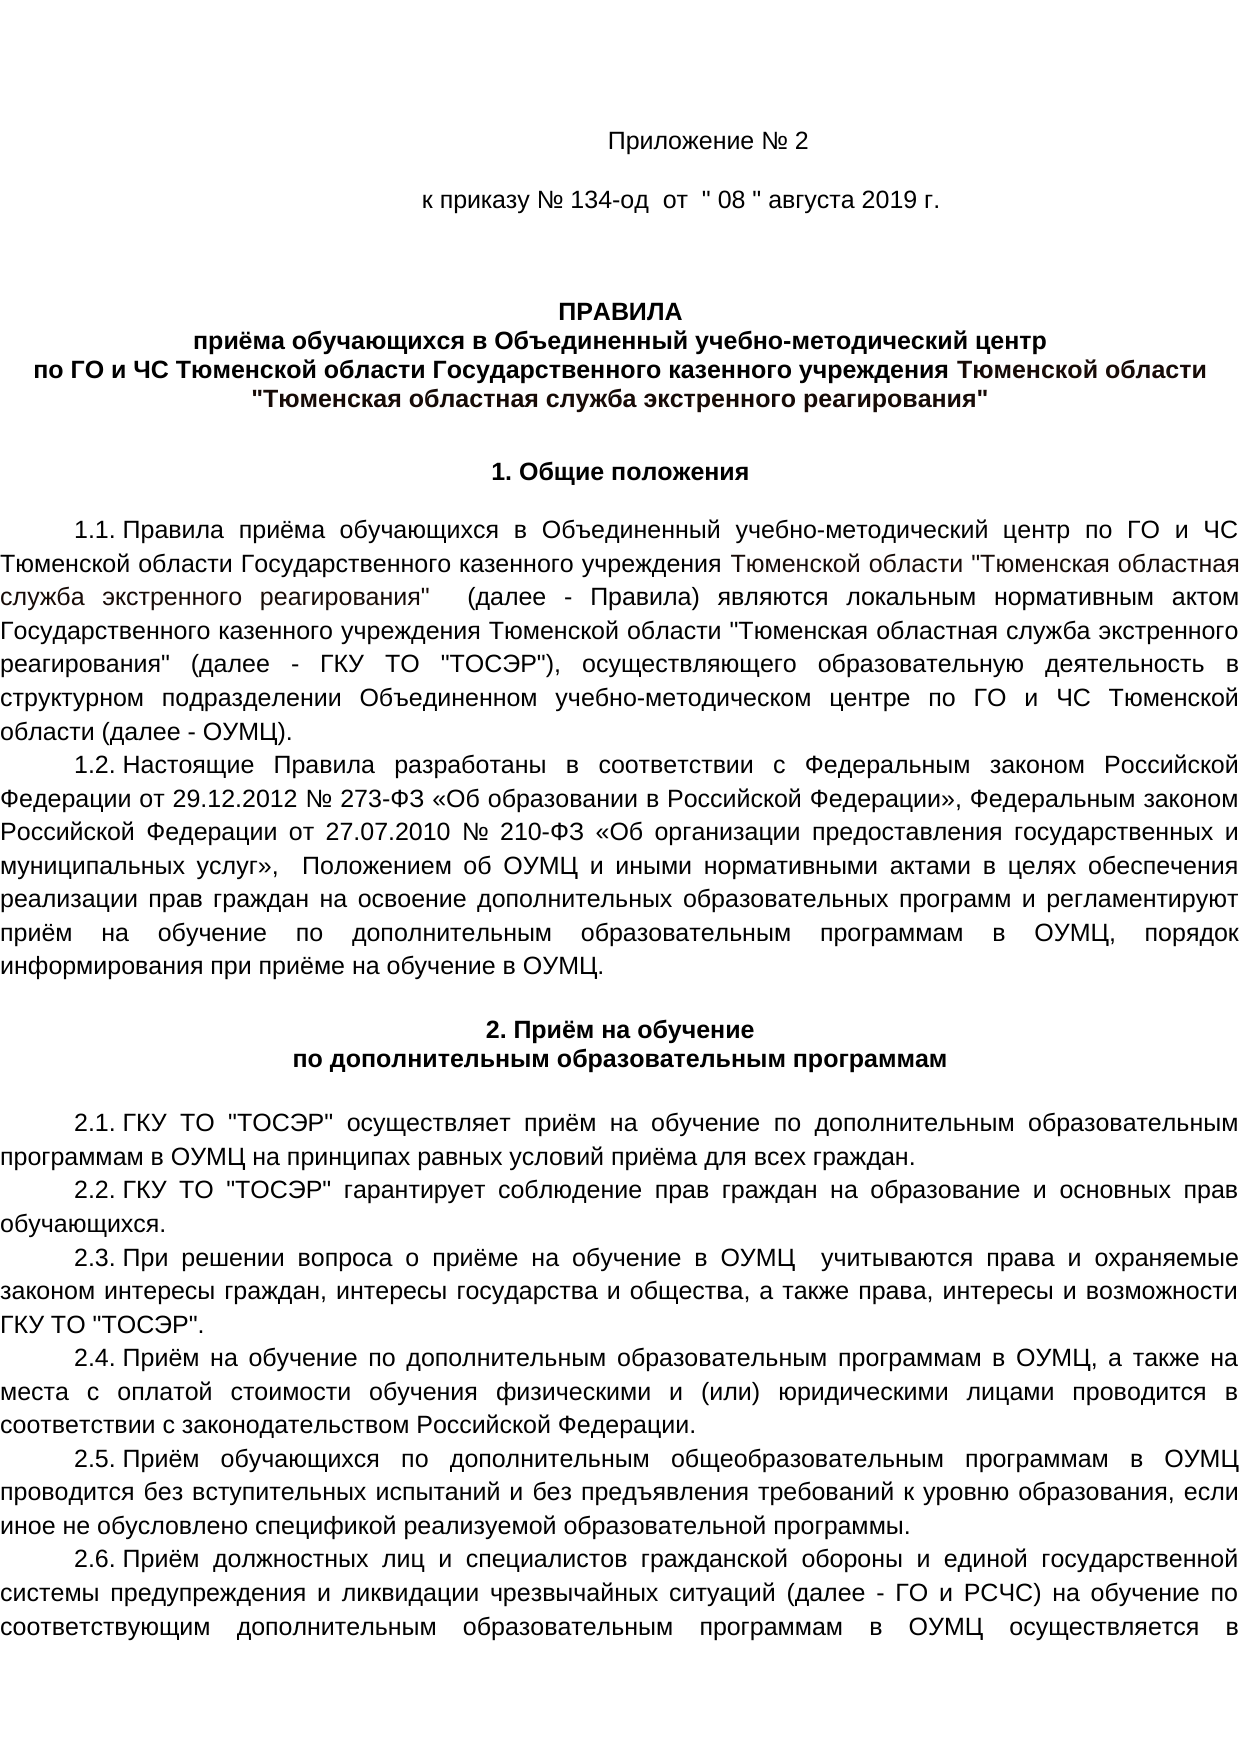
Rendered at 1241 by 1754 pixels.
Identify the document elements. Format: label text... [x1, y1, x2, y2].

list ГКУ ТО "ТОСЭР" гарантирует соблюдение прав граждан на образование и основных прав обучающихся. [0, 1172, 1240, 1239]
list При решении вопроса о приёме на обучение в ОУМЦ учитываются права и охраняемые законом интересы граждан, интересы государства и общества, а также права, интересы и возможности ГКУ ТО "ТОСЭР". [0, 1239, 1240, 1340]
text по ГО и ЧС Тюменской области Государственного казенного учреждения Тюменской области "Тюменская областная служба экстренного реагирования" [0, 355, 1240, 413]
text к приказу № 134-од от " 08 " августа 2019 г. [0, 185, 1240, 214]
list Общие положения [0, 457, 1240, 486]
list Приём на обучение по дополнительным образовательным программам в ОУМЦ, а также на места с оплатой стоимости обучения физическими и (или) юридическими лицами проводится в соответствии с законодательством Российской Федерации. [0, 1340, 1240, 1440]
list Правила приёма обучающихся в Объединенный учебно-методический центр по ГО и ЧС Тюменской области Государственного казенного учреждения Тюменской области "Тюменская областная служба экстренного реагирования" (далее - Правила) являются локальным нормативным актом Государственного казенного учреждения Тюменской области "Тюменская областная служба экстренного реагирования" (далее - ГКУ ТО "ТОСЭР"), осуществляющего образовательную деятельность в структурном подразделении Объединенном учебно-методическом центре по ГО и ЧС Тюменской области (далее - ОУМЦ). [0, 512, 1240, 747]
text Приложение № 2 [0, 126, 1240, 156]
list Приём обучающихся по дополнительным общеобразовательным программам в ОУМЦ проводится без вступительных испытаний и без предъявления требований к уровню образования, если иное не обусловлено спецификой реализуемой образовательной программы. [0, 1440, 1240, 1541]
text ПРАВИЛА приёма обучающихся в Объединенный учебно-методический центр [0, 297, 1240, 355]
list Приём на обучение [0, 1015, 1240, 1044]
list ГКУ ТО "ТОСЭР" осуществляет приём на обучение по дополнительным образовательным программам в ОУМЦ на принципах равных условий приёма для всех граждан. [0, 1105, 1240, 1172]
list Настоящие Правила разработаны в соответствии с Федеральным законом Российской Федерации от 29.12.2012 № 273-ФЗ «Об образовании в Российской Федерации», Федеральным законом Российской Федерации от 27.07.2010 № 210-ФЗ «Об организации предоставления государственных и муниципальных услуг», Положением об ОУМЦ и иными нормативными актами в целях обеспечения реализации прав граждан на освоение дополнительных образовательных программ и регламентируют приём на обучение по дополнительным образовательным программам в ОУМЦ, порядок информирования при приёме на обучение в ОУМЦ. [0, 747, 1240, 981]
text по дополнительным образовательным программам [0, 1044, 1240, 1073]
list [0, 1541, 1240, 1642]
